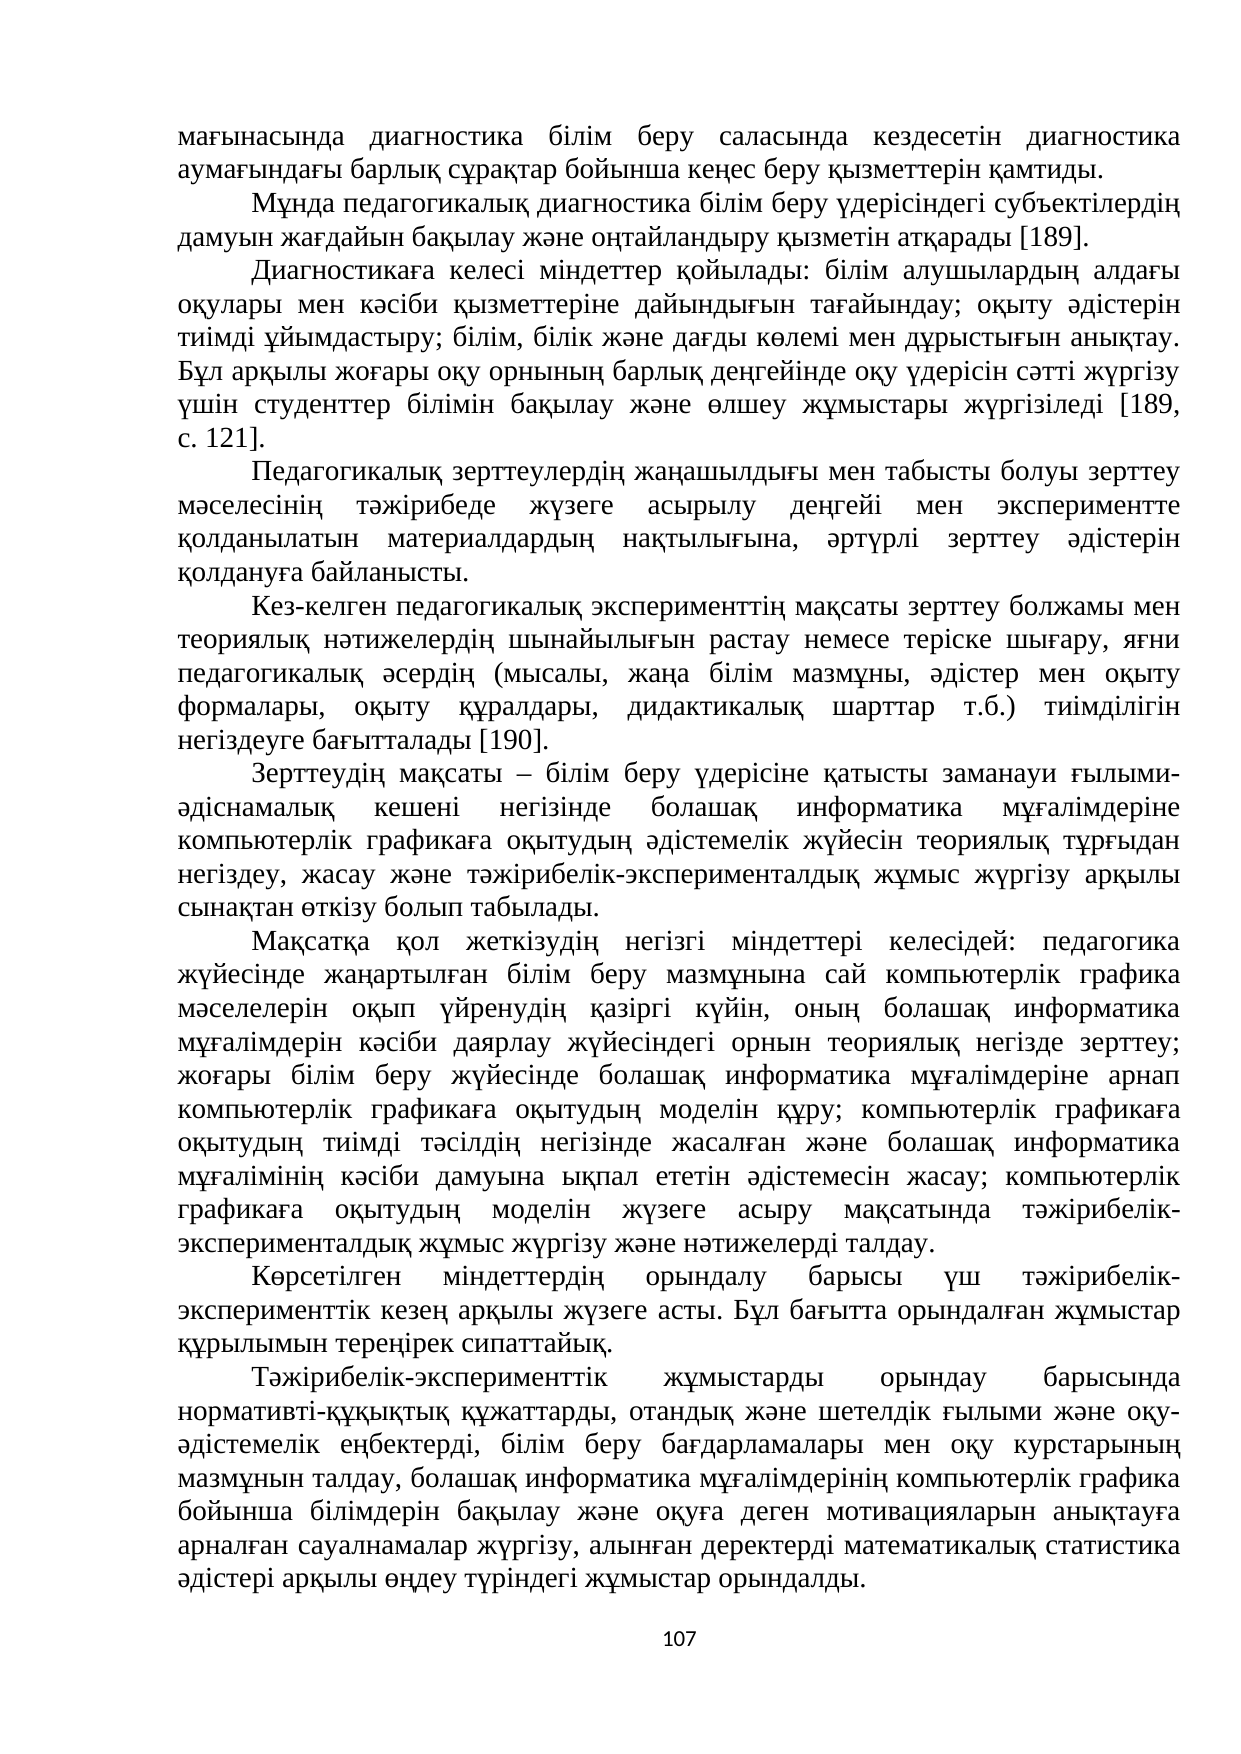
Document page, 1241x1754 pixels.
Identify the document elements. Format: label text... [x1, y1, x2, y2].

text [177, 118, 1181, 185]
text Тәжірибелік-эксперименттік жұмыстарды орындау барысында нормативті-құқықтық құжаттарды, отандық және шетелдік ғылыми және оқу-әдістемелік еңбектерді, білім беру бағдарламалары мен оқу курстарының мазмұнын талдау, болашақ информатика мұғалімдерінің компьютерлік графика бойынша білімдерін бақылау және оқуға деген мотивацияларын анықтауға арналған сауалнамалар жүргізу, алынған деректерді математикалық статистика әдістері арқылы өңдеу түріндегі жұмыстар орындалды. [177, 1359, 1181, 1594]
text Мақсатқа қол жеткізудің негізгі міндеттері келесідей: педагогика жүйесінде жаңартылған білім беру мазмұнына сай компьютерлік графика мәселелерін оқып үйренудің қазіргі күйін, оның болашақ информатика мұғалімдерін кәсіби даярлау жүйесіндегі орнын теориялық негізде зерттеу; жоғары білім беру жүйесінде болашақ информатика мұғалімдеріне арнап компьютерлік графикаға оқытудың моделін құру; компьютерлік графикаға оқытудың тиімді тәсілдің негізінде жасалған және болашақ информатика мұғалімінің кәсіби дамуына ықпал ететін әдістемесін жасау; компьютерлік графикаға оқытудың моделін жүзеге асыру мақсатында тәжірибелік-эксперименталдық жұмыс жүргізу және нәтижелерді талдау. [177, 923, 1181, 1258]
text Кез-келген педагогикалық эксперименттің мақсаты зерттеу болжамы мен теориялық нәтижелердің шынайылығын растау немесе теріске шығару, яғни педагогикалық әсердің (мысалы, жаңа білім мазмұны, әдістер мен оқыту формалары, оқыту құралдары, дидактикалық шарттар т.б.) тиімділігін негіздеуге бағытталады [190]. [177, 588, 1181, 755]
text Мұнда педагогикалық диагностика білім беру үдерісіндегі субъектілердің дамуын жағдайын бақылау және оңтайландыру қызметін атқарады [189]. [177, 185, 1181, 252]
text Диагностикаға келесі міндеттер қойылады: білім алушылардың алдағы оқулары мен кәсіби қызметтеріне дайындығын тағайындау; оқыту әдістерін тиімді ұйымдастыру; білім, білік және дағды көлемі мен дұрыстығын анықтау. Бұл арқылы жоғары оқу орнының барлық деңгейінде оқу үдерісін сәтті жүргізу үшін студенттер білімін бақылау және өлшеу жұмыстары жүргізіледі [189, с. 121]. [177, 252, 1181, 453]
text Зерттеудің мақсаты – білім беру үдерісіне қатысты заманауи ғылыми-әдіснамалық кешені негізінде болашақ информатика мұғалімдеріне компьютерлік графикаға оқытудың әдістемелік жүйесін теориялық тұрғыдан негіздеу, жасау және тәжірибелік-эксперименталдық жұмыс жүргізу арқылы сынақтан өткізу болып табылады. [177, 755, 1181, 923]
text Көрсетілген міндеттердің орындалу барысы үш тәжірибелік-эксперименттік кезең арқылы жүзеге асты. Бұл бағытта орындалған жұмыстар құрылымын тереңірек сипаттайық. [177, 1258, 1181, 1359]
text Педагогикалық зерттеулердің жаңашылдығы мен табысты болуы зерттеу мәселесінің тәжірибеде жүзеге асырылу деңгейі мен экспериментте қолданылатын материалдардың нақтылығына, әртүрлі зерттеу әдістерін қолдануға байланысты. [177, 453, 1181, 588]
